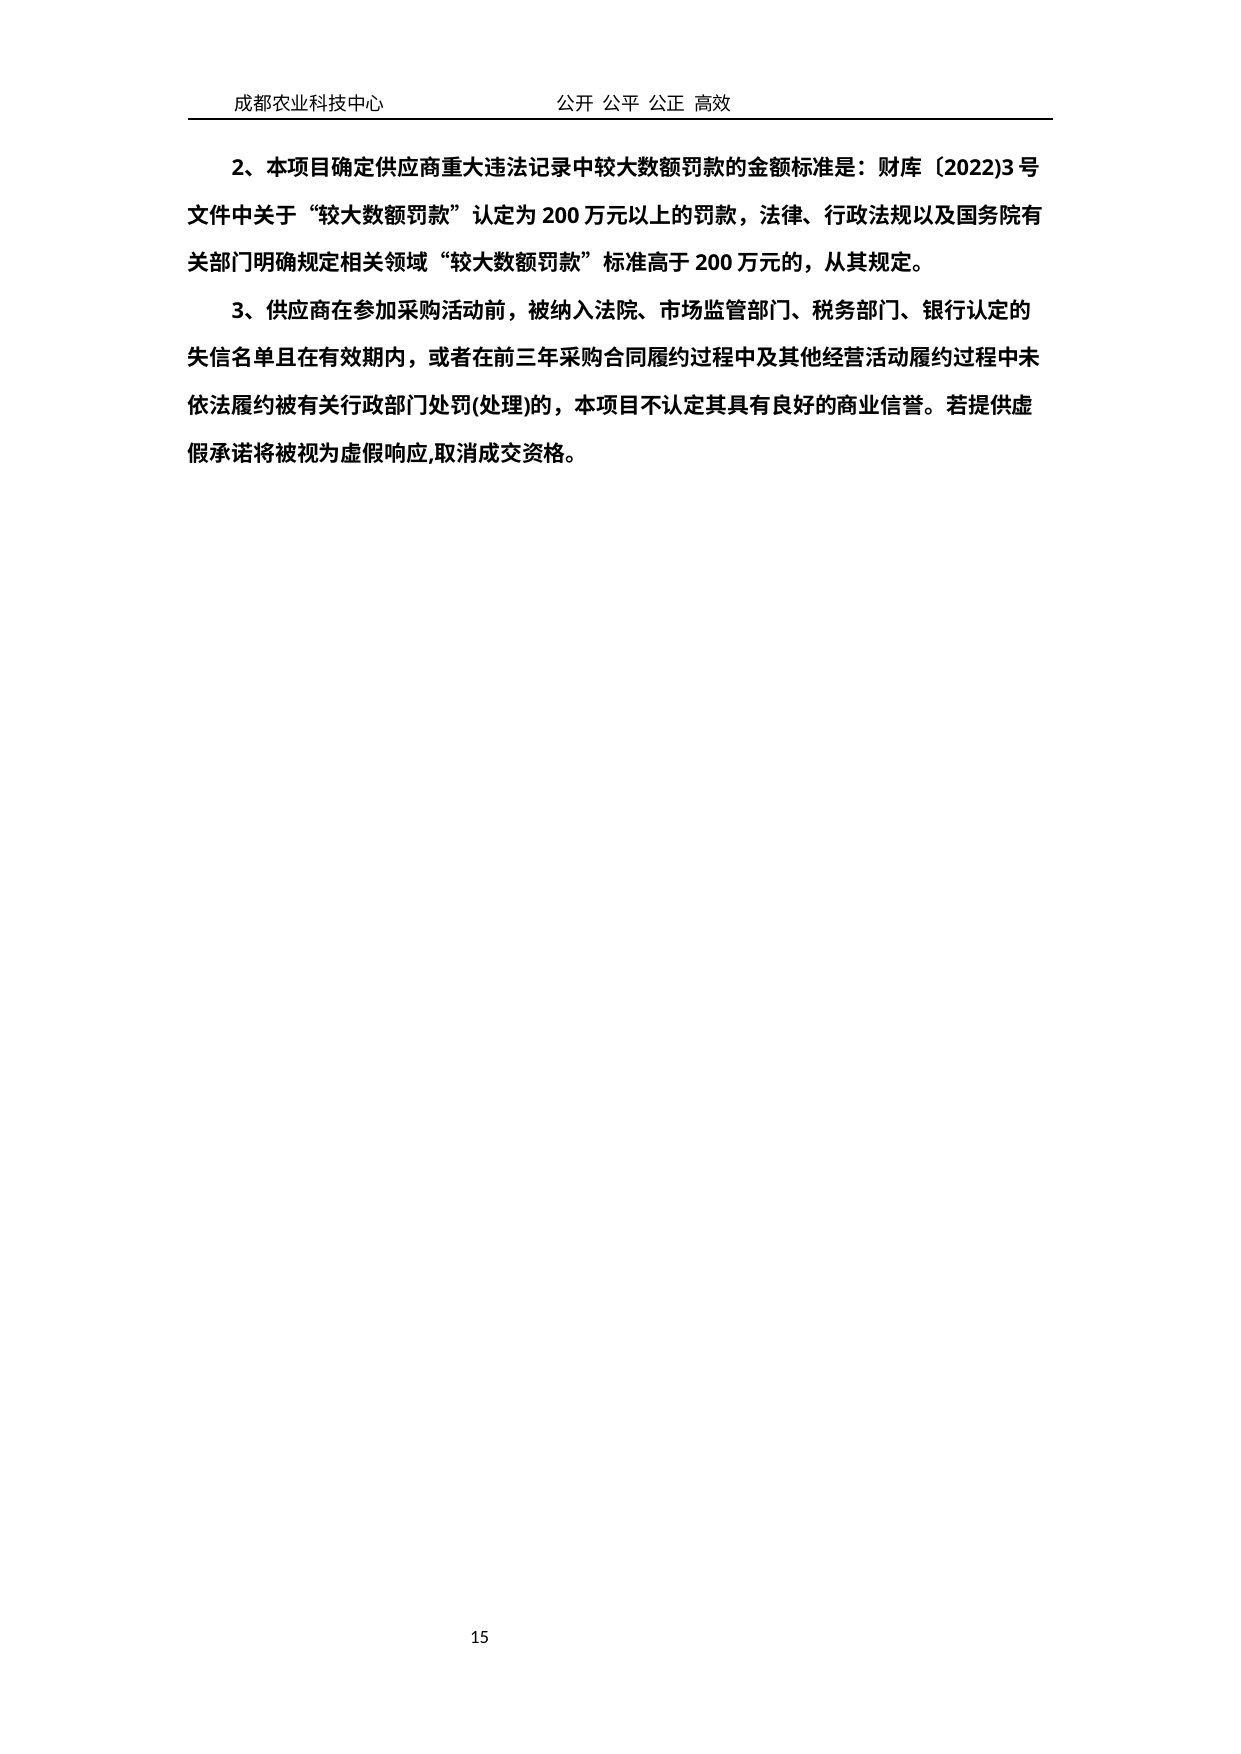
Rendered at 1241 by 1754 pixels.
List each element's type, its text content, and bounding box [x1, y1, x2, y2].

text 2、本项目确定供应商重大违法记录中较大数额罚款的金额标准是：财库〔2022)3号文件中关于“较大数额罚款”认定为200万元以上的罚款，法律、行政法规以及国务院有关部门明确规定相关领域“较大数额罚款”标准高于200万元的，从其规定。 [187, 150, 1053, 277]
text 3、供应商在参加采购活动前，被纳入法院、市场监管部门、税务部门、银行认定的失信名单且在有效期内，或者在前三年采购合同履约过程中及其他经营活动履约过程中未依法履约被有关行政部门处罚(处理)的，本项目不认定其具有良好的商业信誉。若提供虚假承诺将被视为虚假响应,取消成交资格。 [187, 293, 1053, 467]
